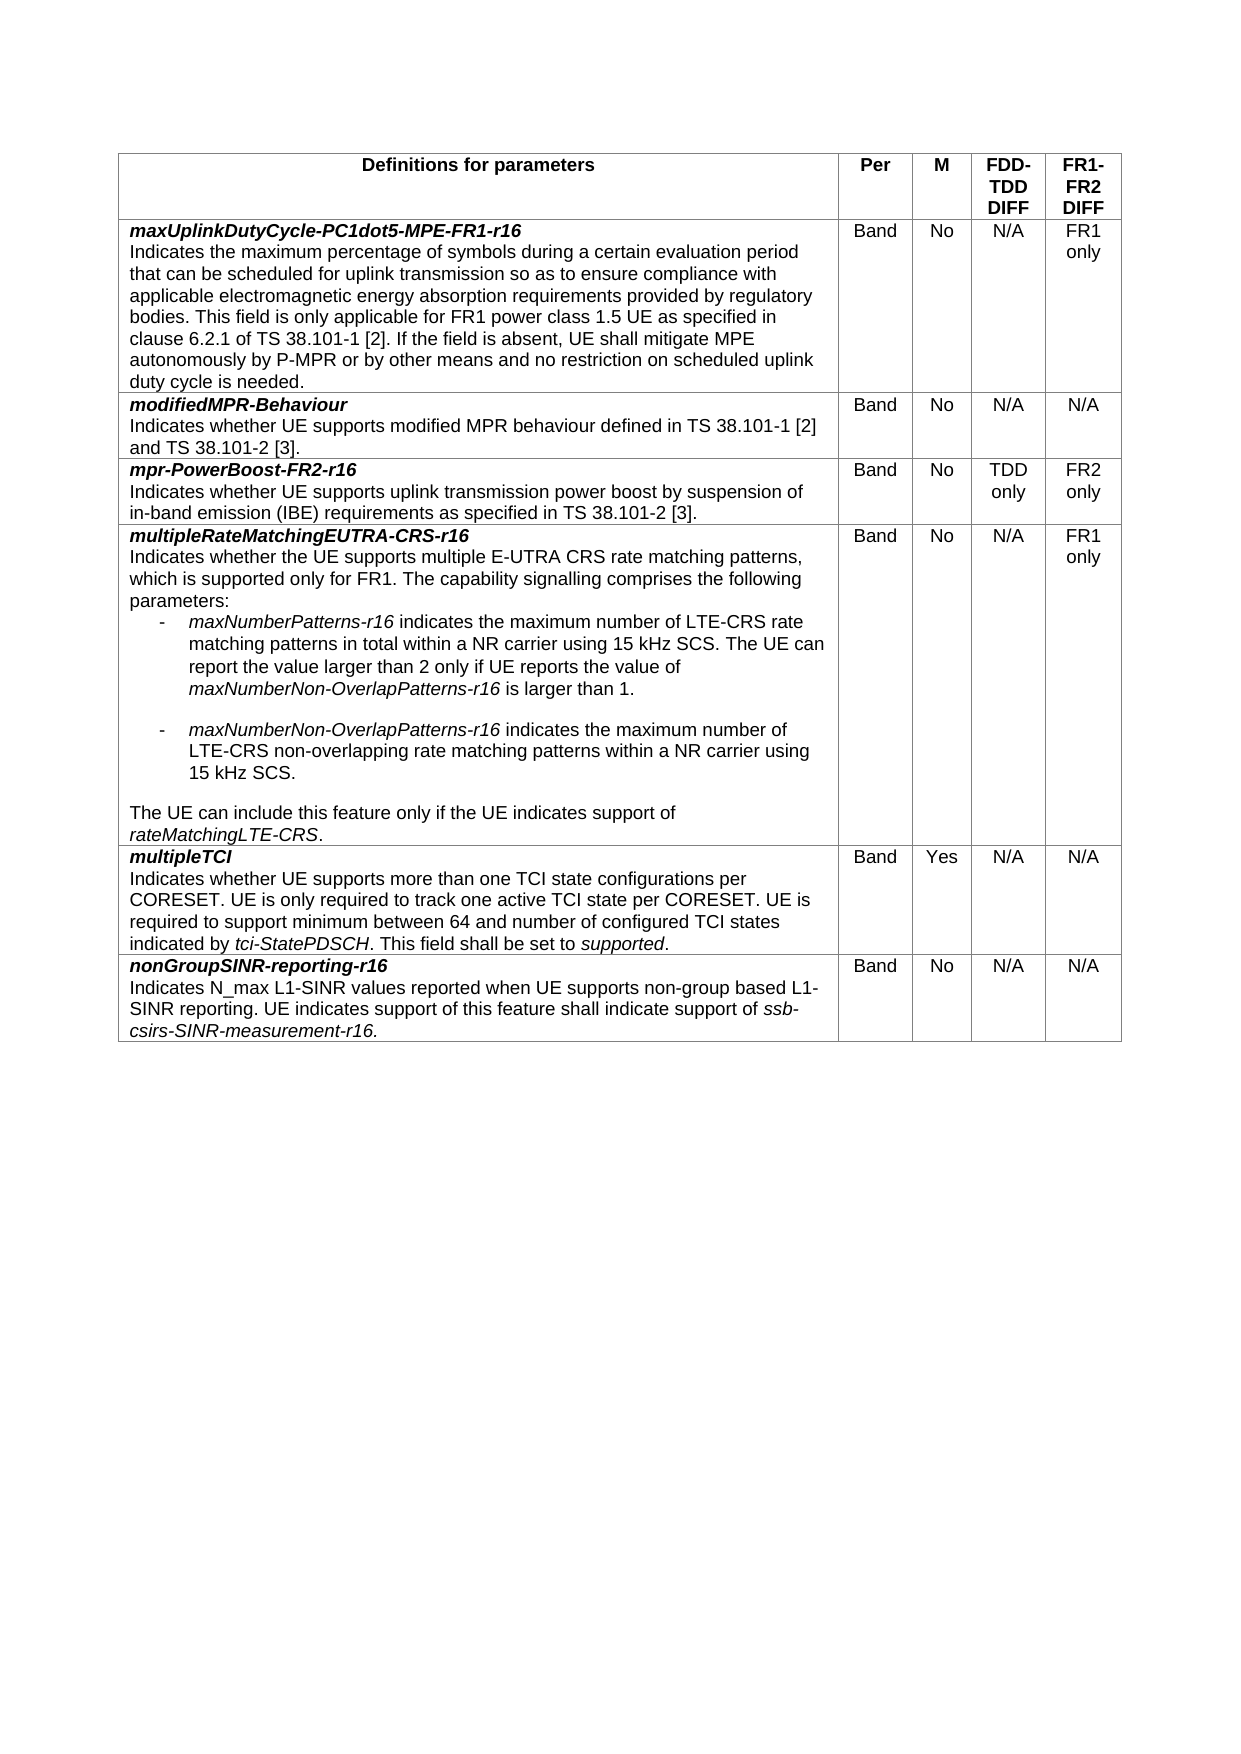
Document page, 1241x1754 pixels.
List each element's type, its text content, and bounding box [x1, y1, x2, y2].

table_cell TDD only [972, 459, 1045, 524]
table_cell No [913, 459, 971, 524]
table_cell N/A [1046, 846, 1121, 954]
table_cell multipleRateMatchingEUTRA-CRS-r16 Indicates whether the UE supports multiple E-UTRA CRS rate matching patterns, which is supported only for FR1. The capability signalling comprises the following parameters: - maxNumberPatterns-r16 indicates the maximum number of LTE-CRS rate matching patterns in total within a NR carrier using 15 kHz SCS. The UE can report the value larger than 2 only if UE reports the value of maxNumberNon-OverlapPatterns-r16 is larger than 1. - maxNumberNon-OverlapPatterns-r16 indicates the maximum number of LTE-CRS non-overlapping rate matching patterns within a NR carrier using 15 kHz SCS. The UE can include this feature only if the UE indicates support of rateMatchingLTE-CRS. [119, 525, 838, 845]
table_header Definitions for parameters [119, 154, 838, 219]
table_cell N/A [972, 220, 1045, 392]
table_cell FR1 only [1046, 220, 1121, 392]
table_cell FR2 only [1046, 459, 1121, 524]
table_header FR1-FR2 DIFF [1046, 154, 1121, 219]
table_cell Yes [913, 846, 971, 954]
table_cell Band [839, 846, 912, 954]
table_cell No [913, 525, 971, 845]
table_cell modifiedMPR-Behaviour Indicates whether UE supports modified MPR behaviour defined in TS 38.101-1 [2] and TS 38.101-2 [3]. [119, 393, 838, 458]
table_cell No [913, 955, 971, 1041]
table_cell N/A [972, 525, 1045, 845]
table_cell nonGroupSINR-reporting-r16 Indicates N_max L1-SINR values reported when UE supports non-group based L1-SINR reporting. UE indicates support of this feature shall indicate support of ssb-csirs-SINR-measurement-r16. [119, 955, 838, 1041]
table_cell Band [839, 459, 912, 524]
table_cell N/A [972, 955, 1045, 1041]
table_cell mpr-PowerBoost-FR2-r16 Indicates whether UE supports uplink transmission power boost by suspension of in-band emission (IBE) requirements as specified in TS 38.101-2 [3]. [119, 459, 838, 524]
table_cell N/A [972, 393, 1045, 458]
table_cell N/A [1046, 955, 1121, 1041]
table_cell maxUplinkDutyCycle-PC1dot5-MPE-FR1-r16 Indicates the maximum percentage of symbols during a certain evaluation period that can be scheduled for uplink transmission so as to ensure compliance with applicable electromagnetic energy absorption requirements provided by regulatory bodies. This field is only applicable for FR1 power class 1.5 UE as specified in clause 6.2.1 of TS 38.101-1 [2]. If the field is absent, UE shall mitigate MPE autonomously by P-MPR or by other means and no restriction on scheduled uplink duty cycle is needed. [119, 220, 838, 392]
table_cell multipleTCI Indicates whether UE supports more than one TCI state configurations per CORESET. UE is only required to track one active TCI state per CORESET. UE is required to support minimum between 64 and number of configured TCI states indicated by tci-StatePDSCH. This field shall be set to supported. [119, 846, 838, 954]
table_cell N/A [972, 846, 1045, 954]
table_cell Band [839, 220, 912, 392]
table_header M [913, 154, 971, 219]
table_cell N/A [1046, 393, 1121, 458]
table_cell Band [839, 393, 912, 458]
table_cell Band [839, 955, 912, 1041]
table_header Per [839, 154, 912, 219]
table_cell Band [839, 525, 912, 845]
table_cell No [913, 220, 971, 392]
table_cell No [913, 393, 971, 458]
table_cell FR1 only [1046, 525, 1121, 845]
table_header FDD-TDD DIFF [972, 154, 1045, 219]
